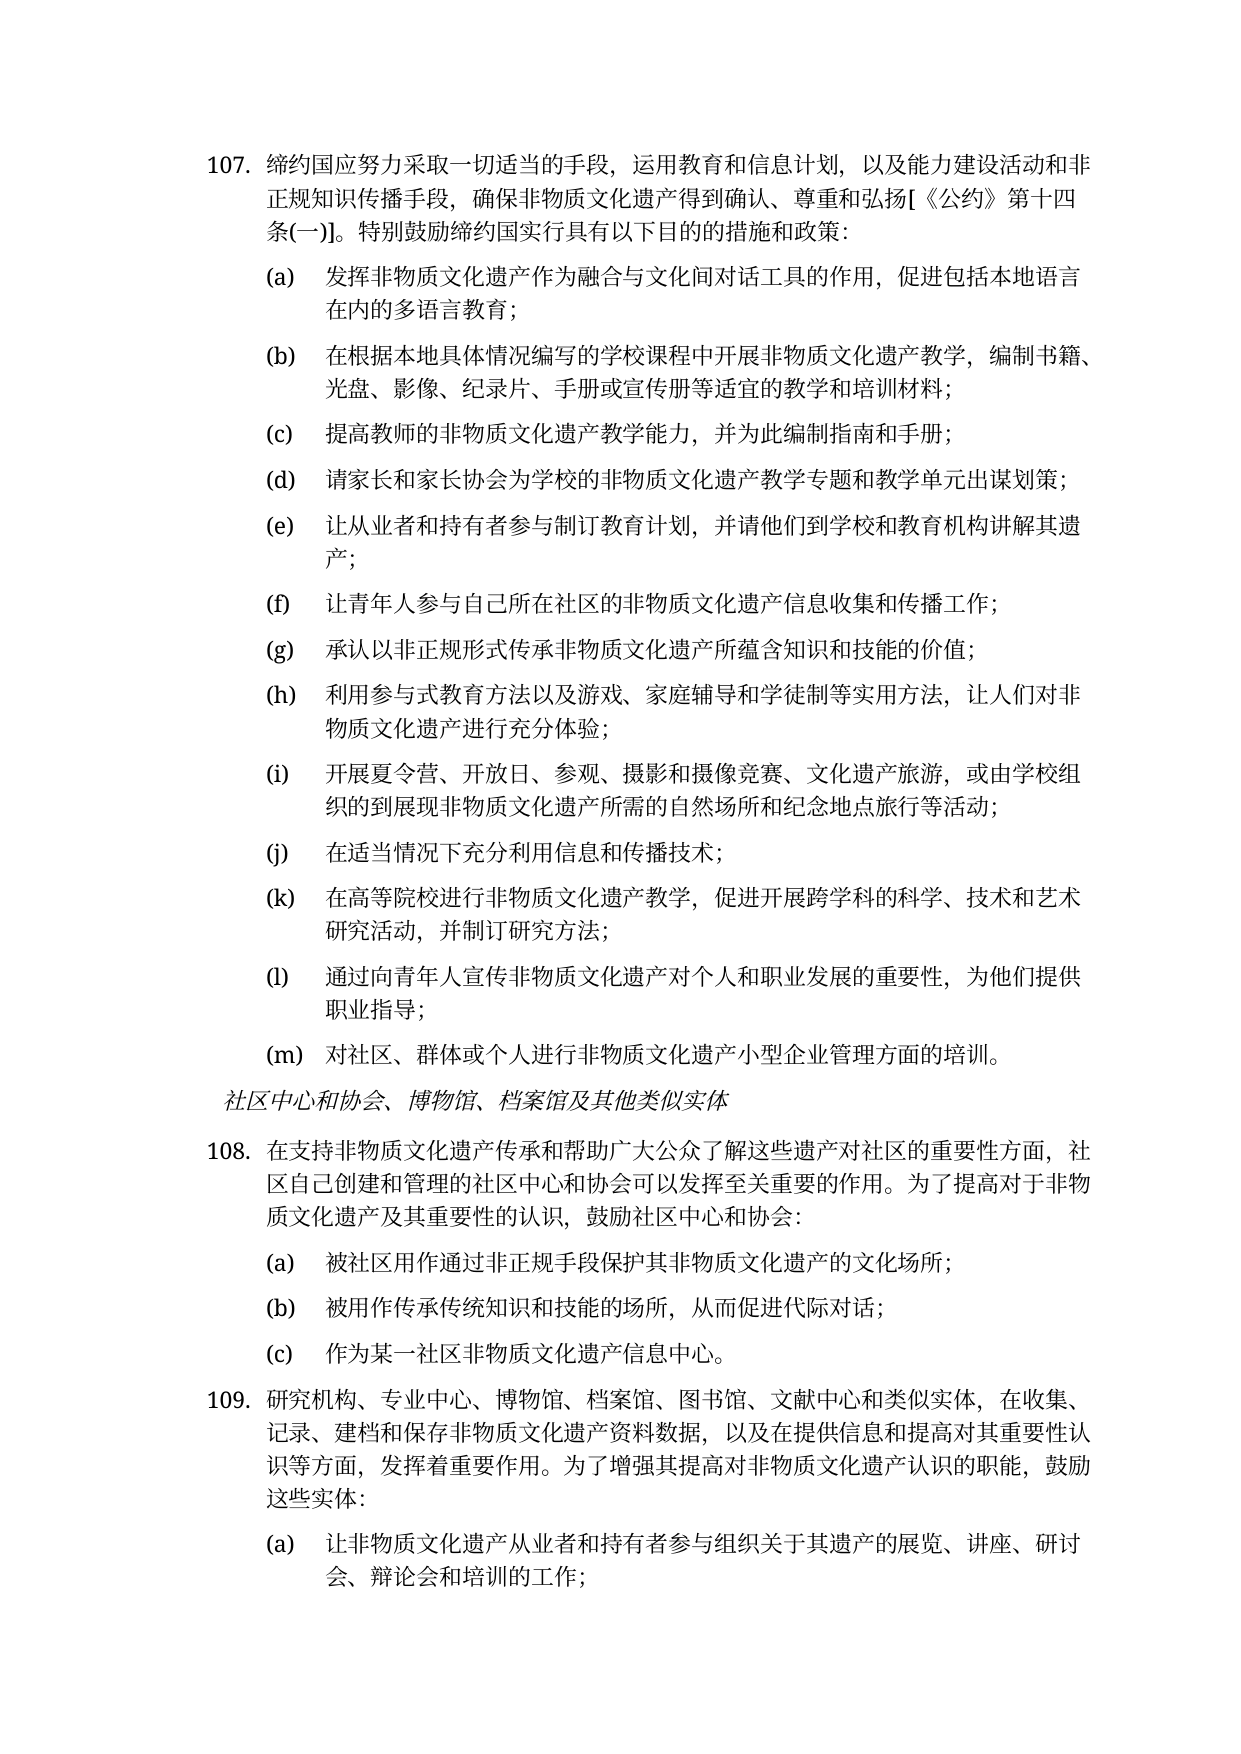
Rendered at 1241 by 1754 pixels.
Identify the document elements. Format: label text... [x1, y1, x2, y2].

text (j) 在适当情况下充分利用信息和传播技术； [266, 835, 1093, 868]
text (d) 请家长和家长协会为学校的非物质文化遗产教学专题和教学单元出谋划策； [266, 462, 1093, 495]
text (k) 在高等院校进行非物质文化遗产教学，促进开展跨学科的科学、技术和艺术研究活动，并制订研究方法； [266, 880, 1093, 946]
text (c) 提高教师的非物质文化遗产教学能力，并为此编制指南和手册； [266, 417, 1093, 450]
text (e) 让从业者和持有者参与制订教育计划，并请他们到学校和教育机构讲解其遗产； [266, 508, 1093, 574]
text 109. 研究机构、专业中心、博物馆、档案馆、图书馆、文献中心和类似实体，在收集、记录、建档和保存非物质文化遗产资料数据，以及在提供信息和提高对其重要性认识等方面，发挥着重要作用。为了增强其提高对非物质文化遗产认识的职能，鼓励这些实体： [207, 1382, 1093, 1513]
text (b) 被用作传承传统知识和技能的场所，从而促进代际对话； [266, 1290, 1093, 1323]
text (g) 承认以非正规形式传承非物质文化遗产所蕴含知识和技能的价值； [266, 632, 1093, 665]
text (l) 通过向青年人宣传非物质文化遗产对个人和职业发展的重要性，为他们提供职业指导； [266, 959, 1093, 1025]
text (c) 作为某一社区非物质文化遗产信息中心。 [266, 1336, 1093, 1369]
text (a) 发挥非物质文化遗产作为融合与文化间对话工具的作用，促进包括本地语言在内的多语言教育； [266, 259, 1093, 326]
text (f) 让青年人参与自己所在社区的非物质文化遗产信息收集和传播工作； [266, 586, 1093, 619]
text 108. 在支持非物质文化遗产传承和帮助广大公众了解这些遗产对社区的重要性方面，社区自己创建和管理的社区中心和协会可以发挥至关重要的作用。为了提高对于非物质文化遗产及其重要性的认识，鼓励社区中心和协会： [207, 1133, 1093, 1232]
text (h) 利用参与式教育方法以及游戏、家庭辅导和学徒制等实用方法，让人们对非物质文化遗产进行充分体验； [266, 678, 1093, 744]
text (i) 开展夏令营、开放日、参观、摄影和摄像竞赛、文化遗产旅游，或由学校组织的到展现非物质文化遗产所需的自然场所和纪念地点旅行等活动； [266, 756, 1093, 822]
text 社区中心和协会、博物馆、档案馆及其他类似实体 [148, 1083, 1093, 1116]
text 107. 缔约国应努力采取一切适当的手段，运用教育和信息计划，以及能力建设活动和非正规知识传播手段，确保非物质文化遗产得到确认、尊重和弘扬[《公约》第十四条(一)]。特别鼓励缔约国实行具有以下目的的措施和政策： [207, 148, 1093, 247]
text (m) 对社区、群体或个人进行非物质文化遗产小型企业管理方面的培训。 [266, 1037, 1093, 1071]
text (b) 在根据本地具体情况编写的学校课程中开展非物质文化遗产教学，编制书籍、光盘、影像、纪录片、手册或宣传册等适宜的教学和培训材料； [266, 338, 1093, 404]
text (a) 被社区用作通过非正规手段保护其非物质文化遗产的文化场所； [266, 1245, 1093, 1278]
text (a) 让非物质文化遗产从业者和持有者参与组织关于其遗产的展览、讲座、研讨会、辩论会和培训的工作； [266, 1526, 1093, 1592]
